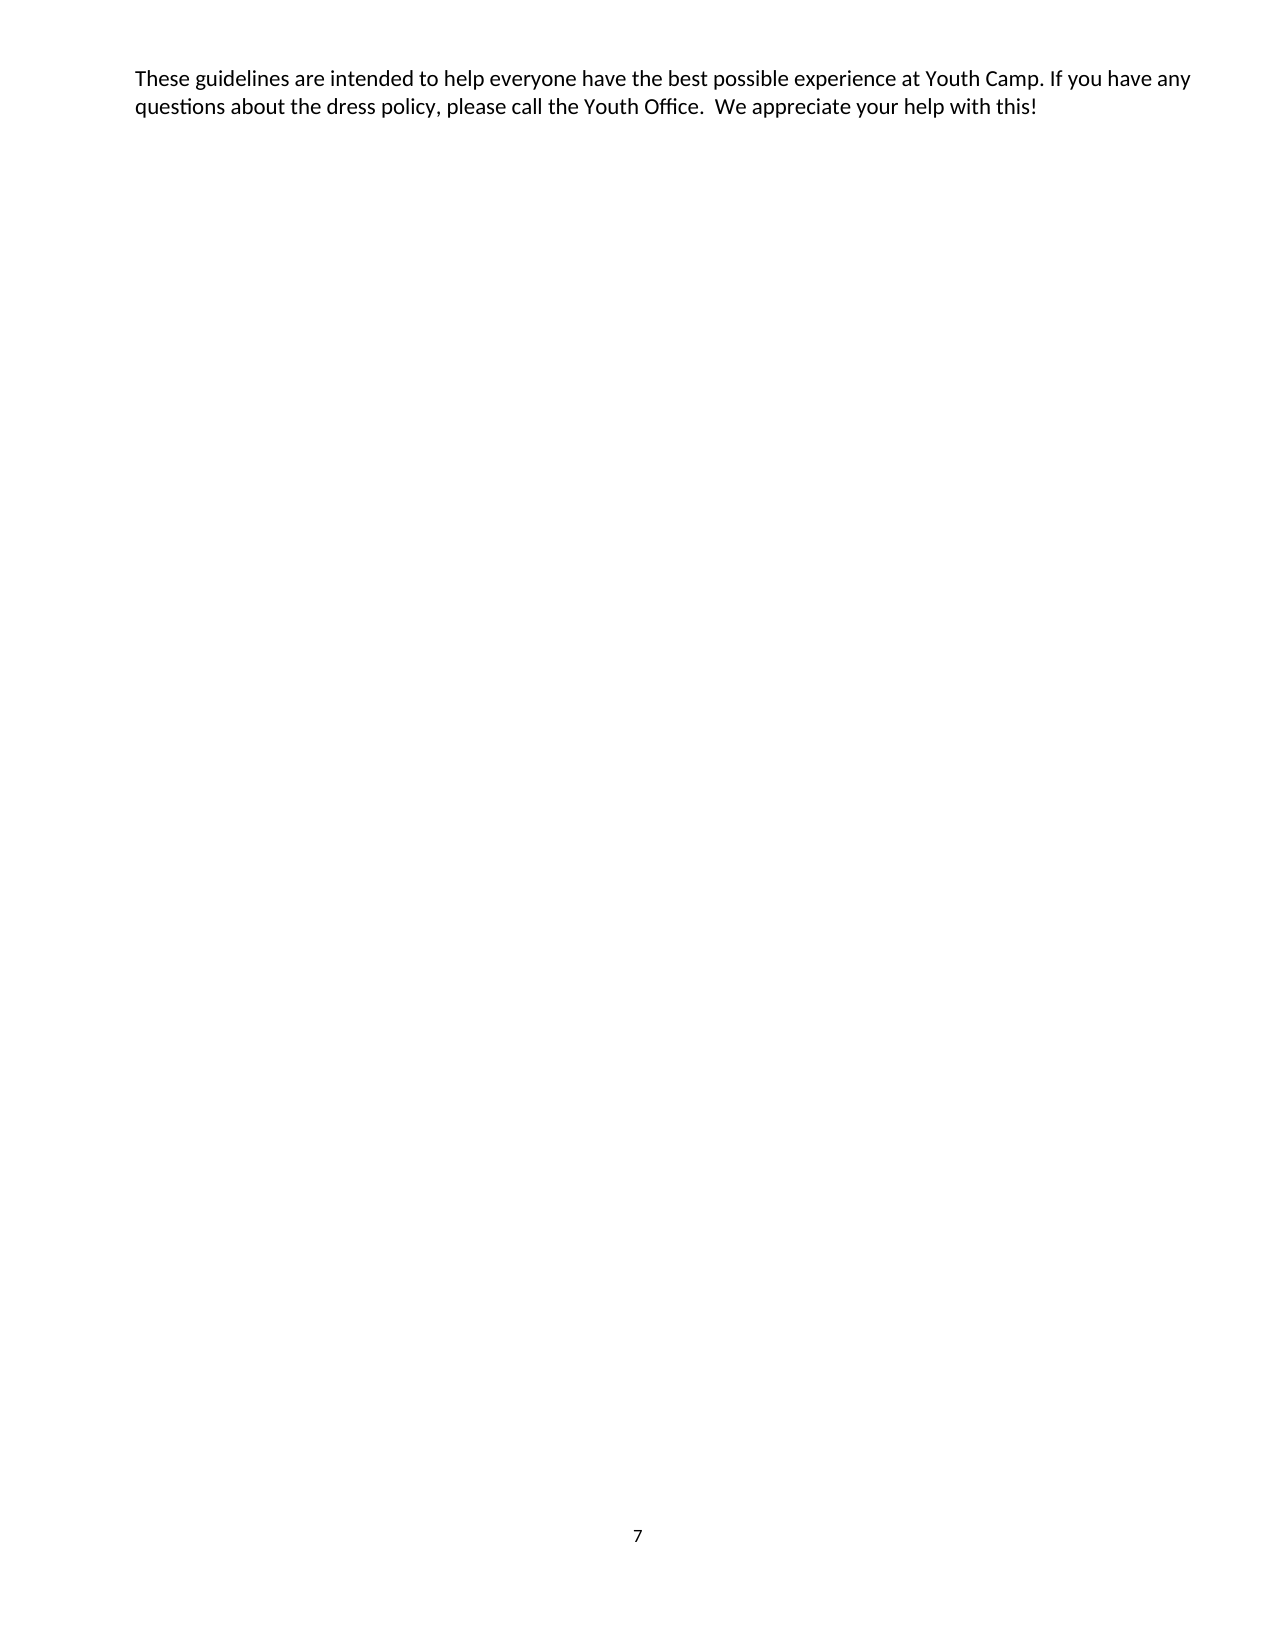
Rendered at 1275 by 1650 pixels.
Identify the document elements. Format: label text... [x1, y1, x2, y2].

text These guidelines are intended to help everyone have the best possible experience at Youth Camp. If you have any questions about the dress policy, please call the Youth Office. We appreciate your help with this! [135, 64, 1215, 120]
